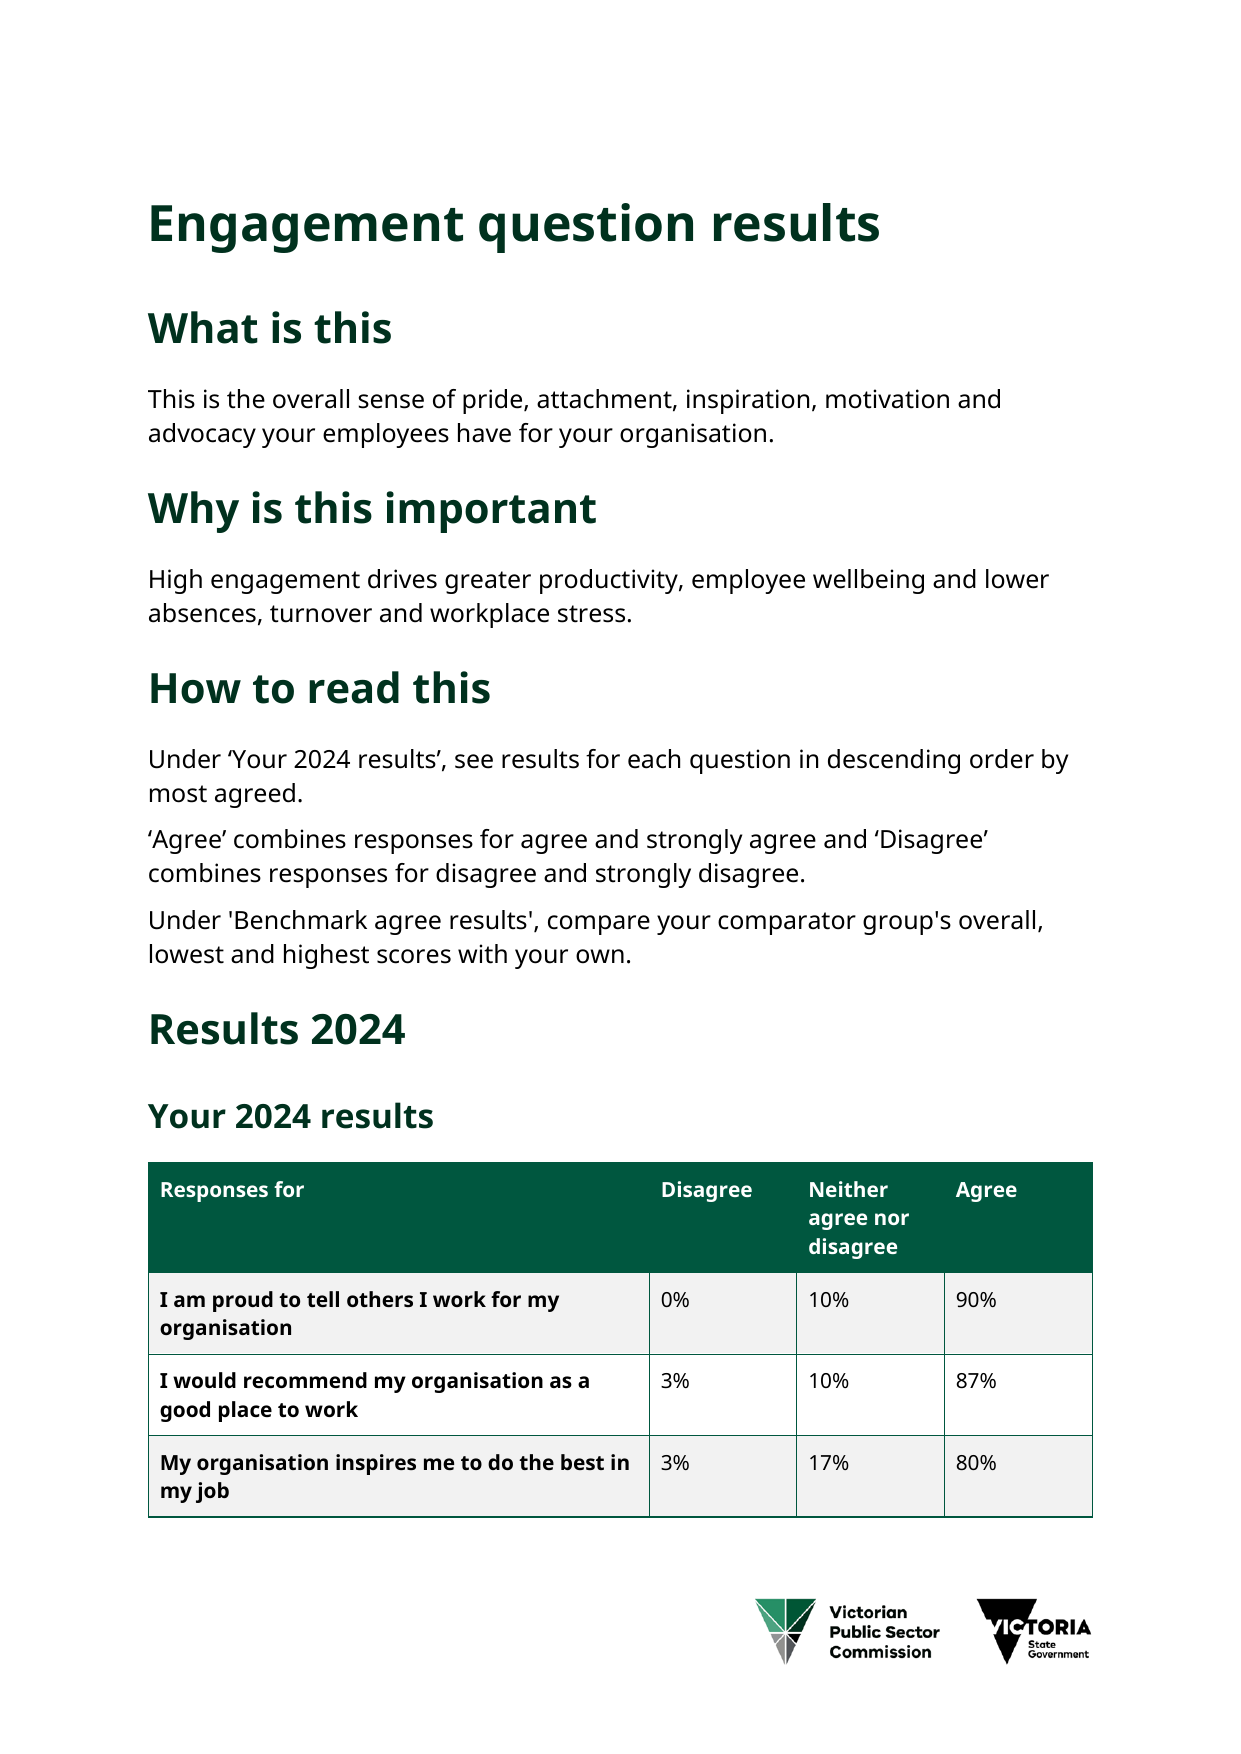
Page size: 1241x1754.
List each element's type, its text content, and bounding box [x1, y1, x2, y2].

subtitle Your 2024 results [148, 1093, 1092, 1138]
text Under ‘Your 2024 results’, see results for each question in descending order by most agreed. [148, 741, 1092, 809]
text ‘Agree’ combines responses for agree and strongly agree and ‘Disagree’ combines responses for disagree and strongly disagree. [148, 822, 1092, 890]
text Under 'Benchmark agree results', compare your comparator group's overall, lowest and highest scores with your own. [148, 902, 1092, 971]
subtitle How to read this [148, 659, 1092, 715]
table_cell I am proud to tell others I work for my organisation [149, 1273, 649, 1353]
table_cell 87% [945, 1355, 1092, 1435]
table_header Disagree [650, 1163, 796, 1272]
table_cell 90% [945, 1273, 1092, 1353]
table_cell 80% [945, 1436, 1092, 1516]
table_header Agree [945, 1163, 1092, 1272]
table_cell I would recommend my organisation as a good place to work [149, 1355, 649, 1435]
table_cell 0% [650, 1273, 796, 1353]
table_header Responses for [149, 1163, 649, 1272]
table_cell 3% [650, 1436, 796, 1516]
subtitle Results 2024 [148, 1000, 1092, 1056]
table_cell 10% [797, 1273, 944, 1353]
table_cell 17% [797, 1436, 944, 1516]
subtitle Engagement question results [148, 188, 1092, 256]
table_cell 10% [797, 1355, 944, 1435]
text High engagement drives greater productivity, employee wellbeing and lower absences, turnover and workplace stress. [148, 561, 1092, 629]
picture [754, 1598, 1093, 1666]
subtitle Why is this important [148, 479, 1092, 535]
table_cell My organisation inspires me to do the best in my job [149, 1436, 649, 1516]
text This is the overall sense of pride, attachment, inspiration, motivation and advocacy your employees have for your organisation. [148, 381, 1092, 449]
table_cell 3% [650, 1355, 796, 1435]
subtitle What is this [148, 299, 1092, 355]
table_header Neither agree nor disagree [797, 1163, 944, 1272]
